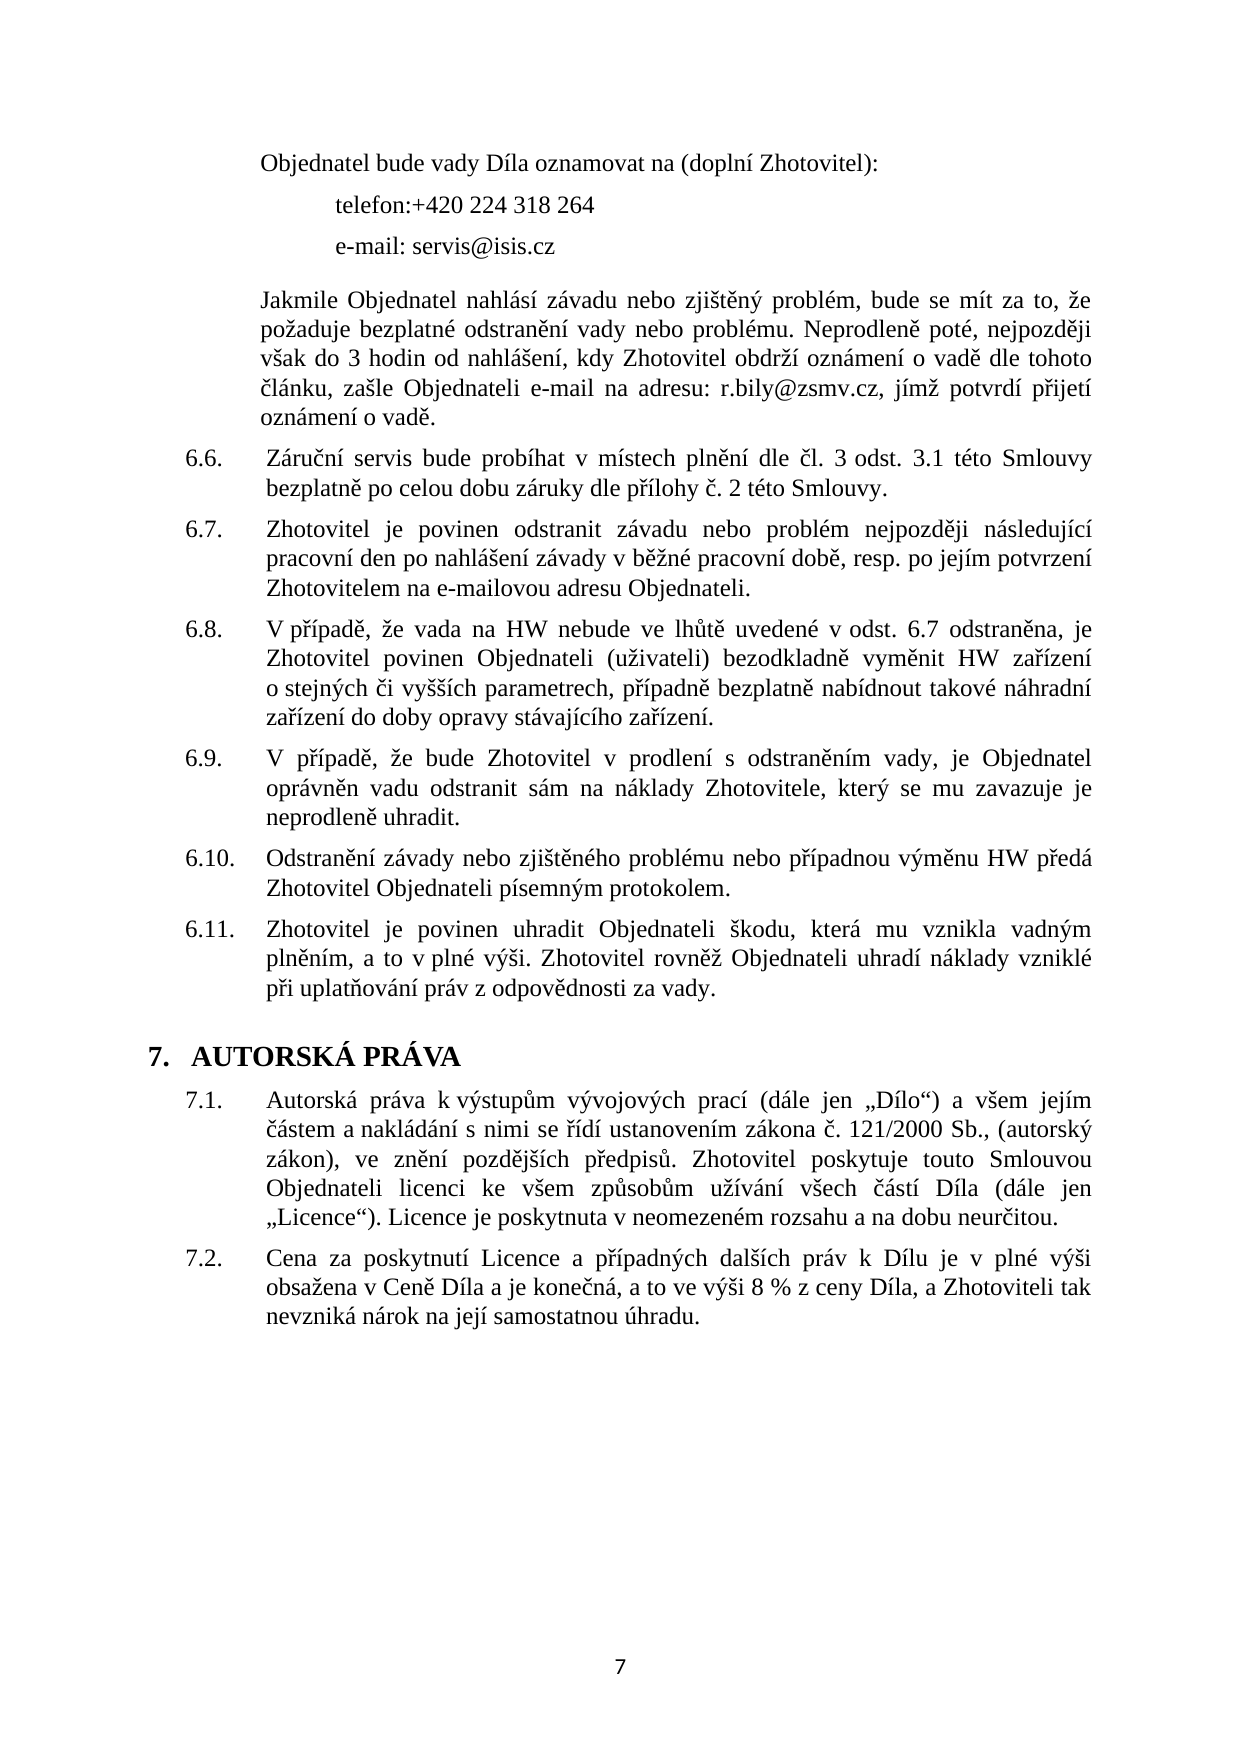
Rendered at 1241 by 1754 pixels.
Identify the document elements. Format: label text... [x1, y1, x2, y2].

list V případě, že bude Zhotovitel v prodlení s odstraněním vady, je Objednatel oprávněn vadu odstranit sám na náklady Zhotovitele, který se mu zavazuje je neprodleně uhradit. [185, 743, 1093, 831]
text e-mail: servis@isis.cz [148, 231, 1093, 260]
text telefon:+420 224 318 264 [260, 189, 1093, 218]
text Jakmile Objednatel nahlásí závadu nebo zjištěný problém, bude se mít za to, že požaduje bezplatné odstranění vady nebo problému. Neprodleně poté, nejpozději však do 3 hodin od nahlášení, kdy Zhotovitel obdrží oznámení o vadě dle tohoto článku, zašle Objednateli e-mail na adresu: r.bily@zsmv.cz, jímž potvrdí přijetí oznámení o vadě. [260, 285, 1093, 431]
list Cena za poskytnutí Licence a případných dalších práv k Dílu je v plné výši obsažena v Ceně Díla a je konečná, a to ve výši 8 % z ceny Díla, a Zhotoviteli tak nevzniká nárok na její samostatnou úhradu. [185, 1243, 1093, 1329]
list Zhotovitel je povinen odstranit závadu nebo problém nejpozději následující pracovní den po nahlášení závady v běžné pracovní době, resp. po jejím potvrzení Zhotovitelem na e-mailovou adresu Objednateli. [185, 514, 1093, 601]
list Zhotovitel je povinen uhradit Objednateli škodu, která mu vznikla vadným plněním, a to v plné výši. Zhotovitel rovněž Objednateli uhradí náklady vzniklé při uplatňování práv z odpovědnosti za vady. [185, 914, 1093, 1001]
list V případě, že vada na HW nebude ve lhůtě uvedené v odst. 6.7 odstraněna, je Zhotovitel povinen Objednateli (uživateli) bezodkladně vyměnit HW zařízení o stejných či vyšších parametrech, případně bezplatně nabídnout takové náhradní zařízení do doby opravy stávajícího zařízení. [185, 614, 1093, 731]
text Objednatel bude vady Díla oznamovat na (doplní Zhotovitel): [260, 148, 1093, 177]
list Odstranění závady nebo zjištěného problému nebo případnou výměnu HW předá Zhotovitel Objednateli písemným protokolem. [185, 843, 1093, 901]
list Autorská práva k výstupům vývojových prací (dále jen „Dílo“) a všem jejím částem a nakládání s nimi se řídí ustanovením zákona č. 121/2000 Sb., (autorský zákon), ve znění pozdějších předpisů. Zhotovitel poskytuje touto Smlouvou Objednateli licenci ke všem způsobům užívání všech částí Díla (dále jen „Licence“). Licence je poskytnuta v neomezeném rozsahu a na dobu neurčitou. [185, 1085, 1093, 1231]
list Záruční servis bude probíhat v místech plnění dle čl. 3 odst. 3.1 této Smlouvy bezplatně po celou dobu záruky dle přílohy č. 2 této Smlouvy. [185, 443, 1093, 501]
subtitle AUTORSKÁ PRÁVA [148, 1039, 1093, 1072]
